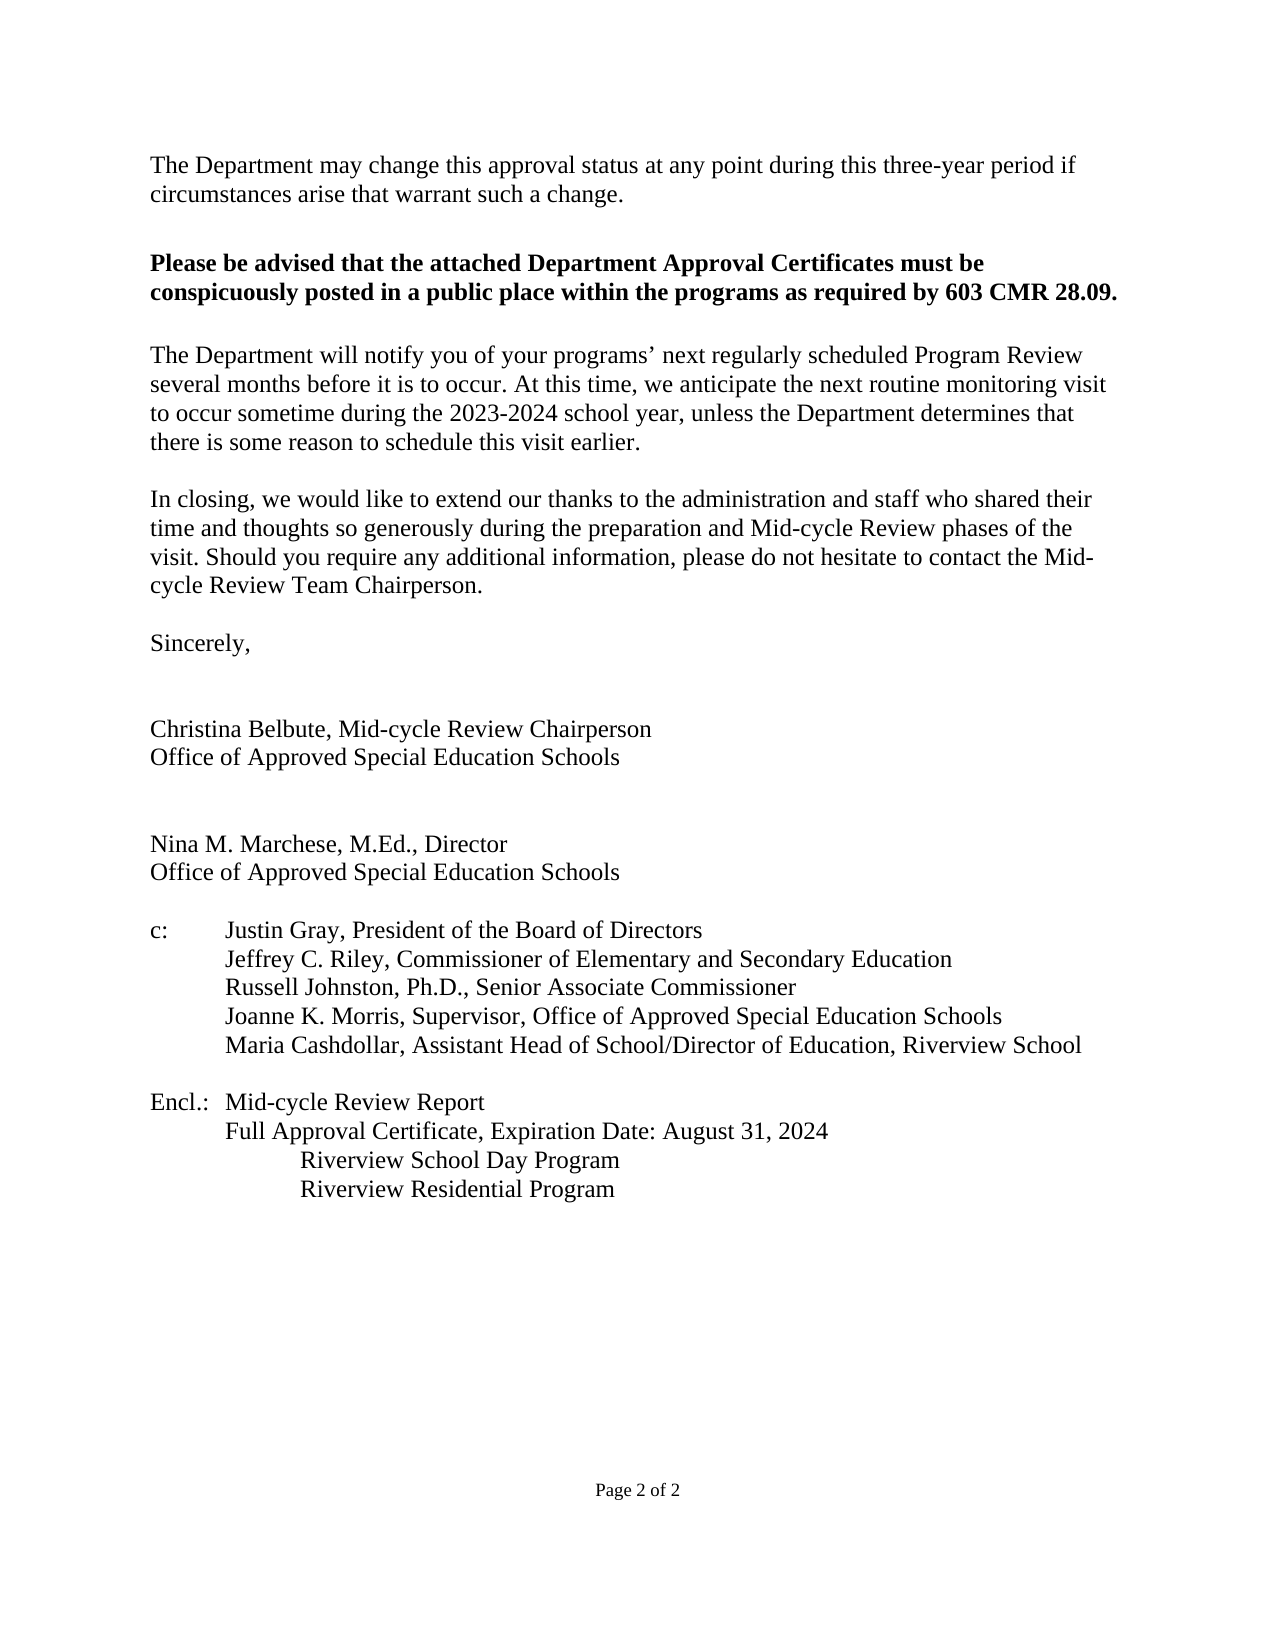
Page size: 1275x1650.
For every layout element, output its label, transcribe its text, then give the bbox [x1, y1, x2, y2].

text Jeffrey C. Riley, Commissioner of Elementary and Secondary Education [150, 944, 1125, 972]
text Joanne K. Morris, Supervisor, Office of Approved Special Education Schools [150, 1001, 1125, 1030]
text Full Approval Certificate, Expiration Date: August 31, 2024 [225, 1116, 1125, 1145]
text Office of Approved Special Education Schools [150, 742, 1125, 771]
text Sincerely, [150, 628, 1125, 657]
text Russell Johnston, Ph.D., Senior Associate Commissioner [150, 972, 1125, 1001]
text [150, 150, 1125, 207]
text c: Justin Gray, President of the Board of Directors [150, 915, 1125, 944]
text Riverview Residential Program [225, 1174, 1125, 1202]
text Encl.: Mid-cycle Review Report [150, 1087, 1125, 1116]
text Nina M. Marchese, M.Ed., Director [150, 829, 1125, 857]
text Christina Belbute, Mid-cycle Review Chairperson [150, 714, 1125, 742]
text In closing, we would like to extend our thanks to the administration and staff who shared their time and thoughts so generously during the preparation and Mid-cycle Review phases of the visit. Should you require any additional information, please do not hesitate to contact the Mid-cycle Review Team Chairperson. [150, 484, 1125, 599]
text Please be advised that the attached Department Approval Certificates must be conspicuously posted in a public place within the programs as required by 603 CMR 28.09. [150, 248, 1125, 306]
text Maria Cashdollar, Assistant Head of School/Director of Education, Riverview School [150, 1030, 1125, 1059]
text Riverview School Day Program [225, 1145, 1125, 1174]
text The Department will notify you of your programs’ next regularly scheduled Program Review several months before it is to occur. At this time, we anticipate the next routine monitoring visit to occur sometime during the 2023-2024 school year, unless the Department determines that there is some reason to schedule this visit earlier. [150, 341, 1125, 456]
text Office of Approved Special Education Schools [150, 857, 1125, 886]
